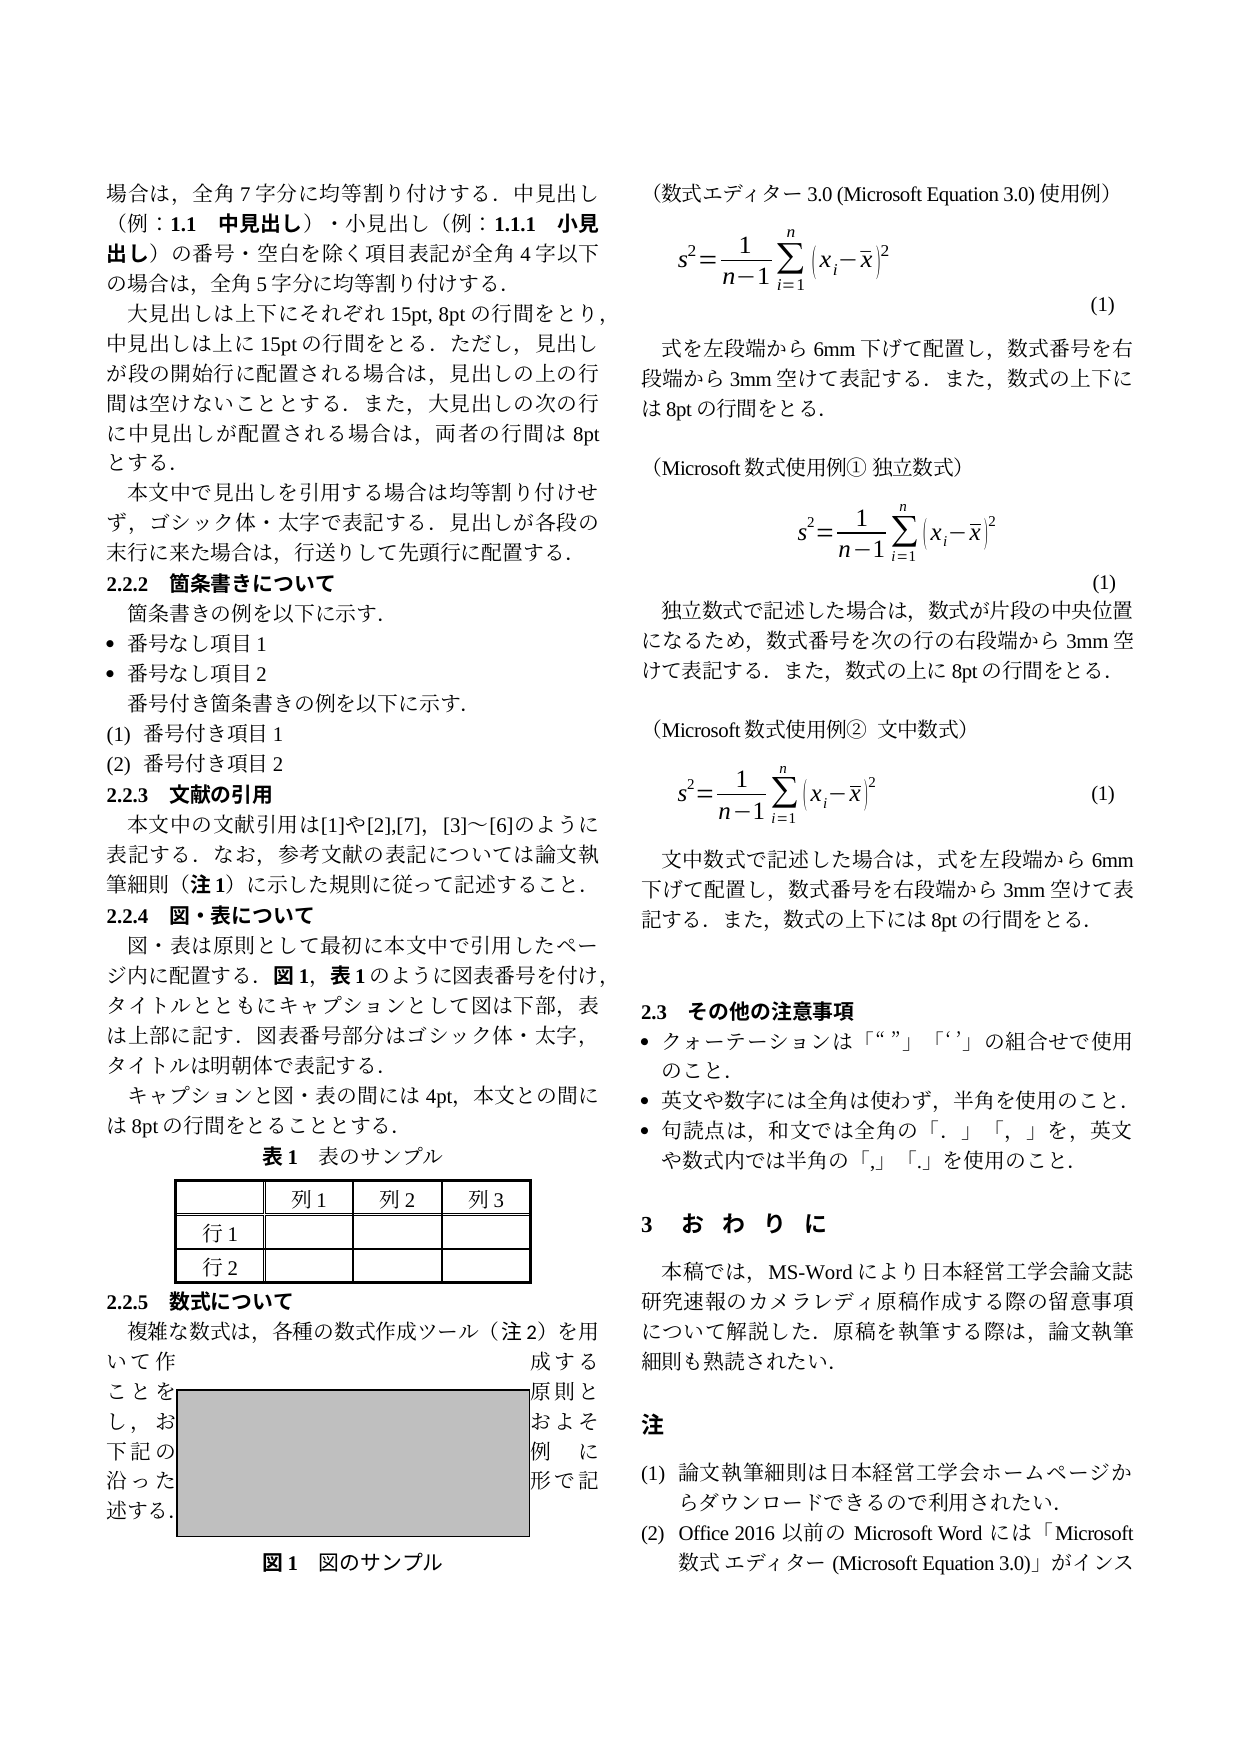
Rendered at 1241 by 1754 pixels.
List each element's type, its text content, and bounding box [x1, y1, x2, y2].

text 本文中で見出しを引用する場合は均等割り付けせず，ゴシック体・太字で表記する．見出しが各段の末行に来た場合は，行送りして先頭行に配置する． [106, 477, 599, 566]
table_header 列1 [266, 1182, 352, 1213]
text 大見出しは上下にそれぞれ15pt, 8ptの行間をとり，中見出しは上に15ptの行間をとる．ただし，見出しが段の開始行に配置される場合は，見出しの上の行間は空けないこととする．また，大見出しの次の行に中見出しが配置される場合は，両者の行間は8ptとする． [106, 297, 599, 477]
text 独立数式で記述した場合は，数式が片段の中央位置になるため，数式番号を次の行の右段端から3mm空けて表記する．また，数式の上に8ptの行間をとる． [641, 594, 1134, 684]
text 箇条書きの例を以下に示す． [106, 598, 599, 628]
text (1) [676, 565, 1116, 594]
list 句読点は，和文では全角の「．」「，」を，英文や数式内では半角の「,」「.」を使用のこと． [641, 1115, 1134, 1174]
table_header [177, 1182, 263, 1213]
text 注 [641, 1407, 1134, 1440]
text 文中数式で記述した場合は，式を左段端から6mm下げて配置し，数式番号を右段端から3mm空けて表記する．また，数式の上下には8ptの行間をとる． [641, 844, 1134, 933]
text 2.2.4 図・表について [106, 898, 599, 929]
table_cell [443, 1250, 529, 1281]
text 本稿では，MS-Wordにより日本経営工学会論文誌研究速報のカメラレディ原稿作成する際の留意事項について解説した．原稿を執筆する際は，論文執筆細則も熟読されたい． [641, 1256, 1134, 1375]
list 番号付き項目2 [106, 747, 599, 777]
table_cell [266, 1216, 352, 1247]
text (1) [676, 224, 1116, 316]
text （Microsoft数式使用例② 文中数式） [641, 713, 1134, 743]
table_cell [354, 1216, 441, 1247]
table_cell 行2 [177, 1250, 263, 1281]
text 図1 図のサンプル [176, 1546, 530, 1577]
list 番号なし項目2 [106, 657, 599, 687]
table_cell [354, 1250, 441, 1281]
table_header 列2 [354, 1182, 441, 1213]
table_header 列3 [443, 1182, 529, 1213]
text 図・表は原則として最初に本文中で引用したページ内に配置する．図1，表1のように図表番号を付け，タイトルとともにキャプションとして図は下部，表は上部に記す．図表番号部分はゴシック体・太字，タイトルは明朝体で表記する． [106, 929, 599, 1079]
text 2.2.2 箇条書きについて [106, 566, 599, 598]
table_cell 行1 [177, 1216, 263, 1247]
text 本文中の文献引用は[1]や[2],[7]，[3]～[6]のように表記する．なお，参考文献の表記については論文執筆細則（注1）に示した規則に従って記述すること． [106, 808, 599, 898]
text 2.3 その他の注意事項 [641, 994, 1134, 1025]
text 番号付き箇条書きの例を以下に示す． [106, 687, 599, 717]
list 論文執筆細則は日本経営工学会ホームページからダウンロードできるので利用されたい． [641, 1456, 1134, 1516]
text 複雑な数式は，各種の数式作成ツール（注2）を用いて作成することを原則とし，おおよそ下記の例に沿った形で記述する． [106, 1315, 599, 1525]
table_cell [266, 1250, 352, 1281]
text 表1 表のサンプル [106, 1139, 599, 1170]
text 3 おわりに [641, 1206, 1134, 1239]
table_cell [443, 1216, 529, 1247]
text (1) [676, 760, 1116, 827]
list 番号付き項目1 [106, 717, 599, 747]
text 式を左段端から6mm下げて配置し，数式番号を右段端から3mm空けて表記する．また，数式の上下には8ptの行間をとる． [641, 332, 1134, 422]
list 番号なし項目1 [106, 628, 599, 657]
text キャプションと図・表の間には4pt，本文との間には8ptの行間をとることとする． [106, 1079, 599, 1139]
text 2.2.3 文献の引用 [106, 777, 599, 808]
text 2.2.5 数式について [106, 1284, 599, 1315]
list クォーテーションは「“ ”」「‘ ’」の組合せで使用のこと． [641, 1025, 1134, 1085]
list 英文や数字には全角は使わず，半角を使用のこと． [641, 1085, 1134, 1115]
text （数式エディター3.0 (Microsoft Equation 3.0) 使用例） [641, 177, 1134, 207]
text （Microsoft数式使用例① 独立数式） [641, 451, 1134, 481]
